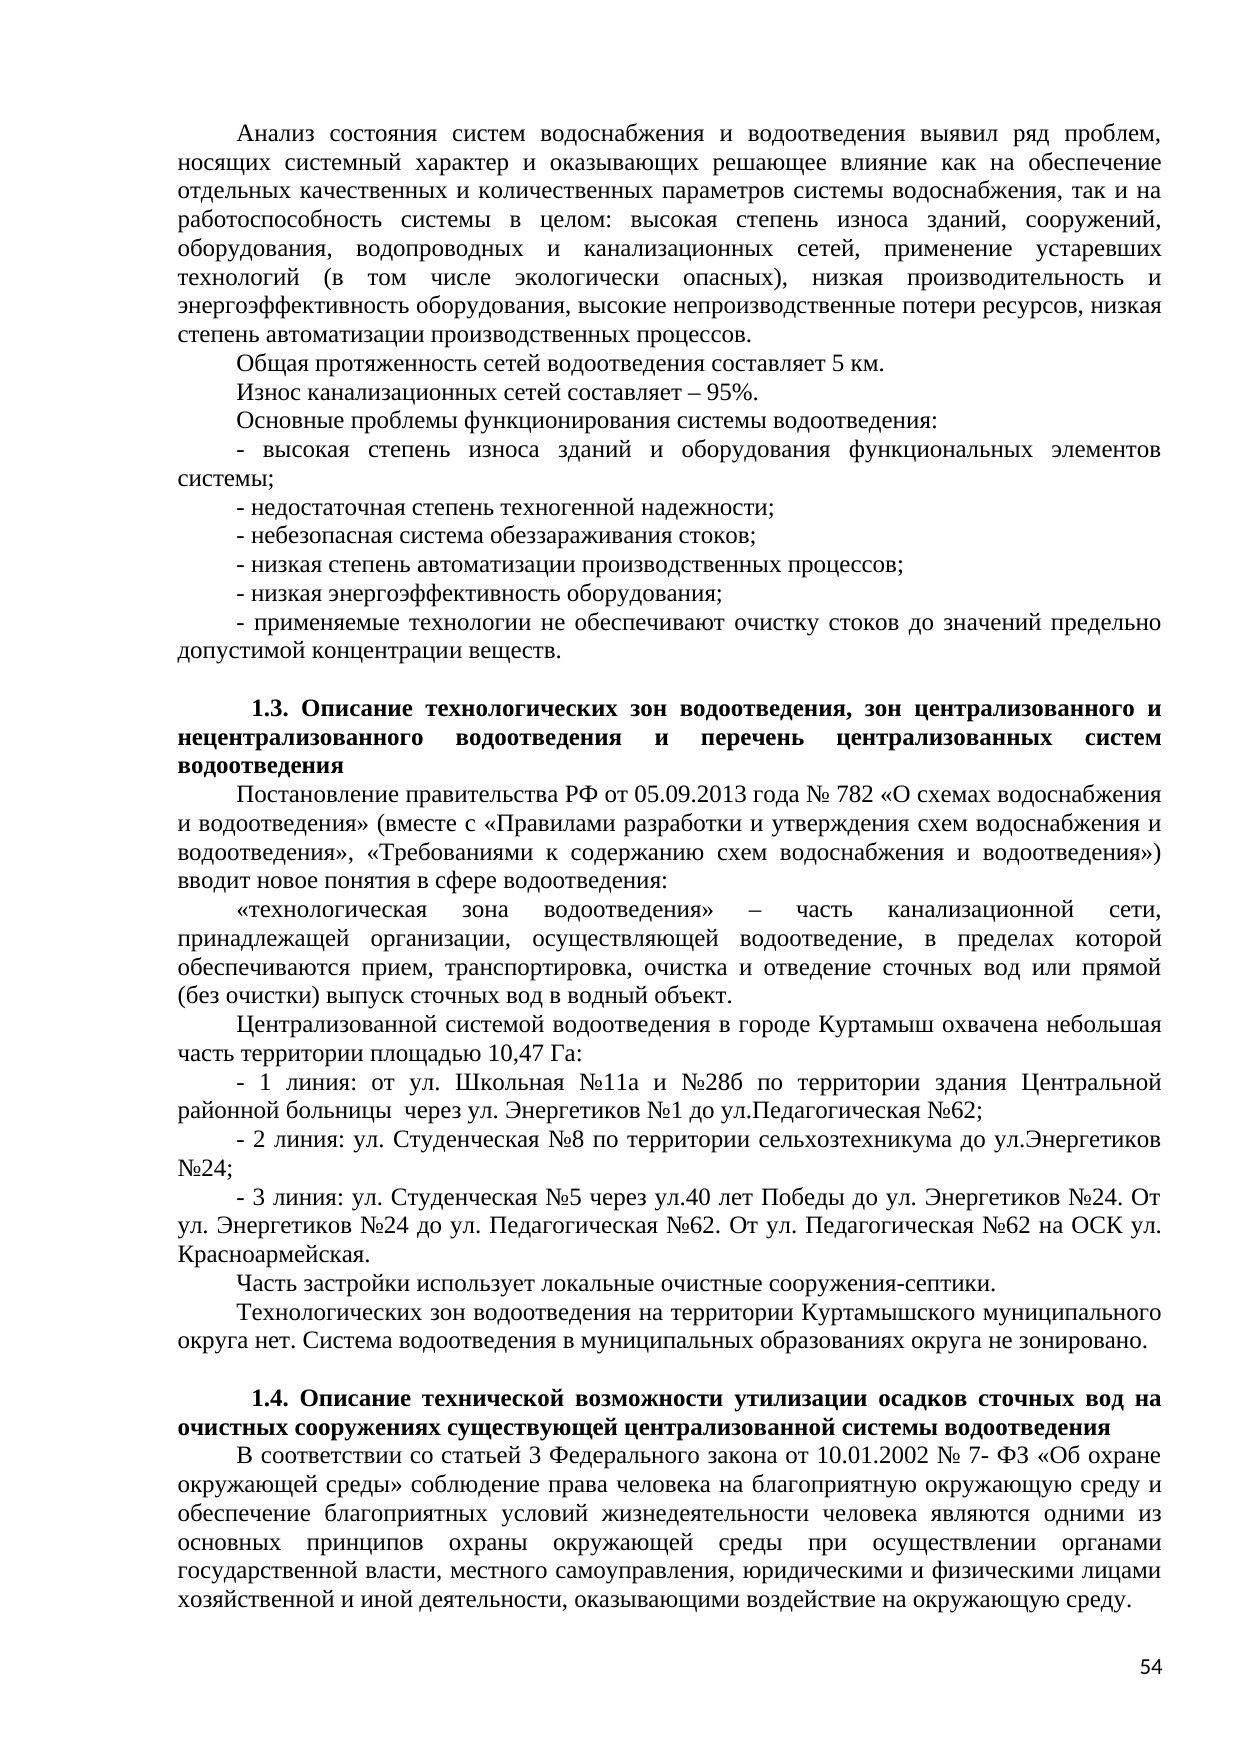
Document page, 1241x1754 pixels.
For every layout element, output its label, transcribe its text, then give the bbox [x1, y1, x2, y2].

text - низкая степень автоматизации производственных процессов; [177, 549, 1162, 578]
text 1.3. Описание технологических зон водоотведения, зон централизованного и нецентрализованного водоотведения и перечень централизованных систем водоотведения [177, 693, 1162, 779]
text Общая протяженность сетей водоотведения составляет 5 км. [177, 348, 1162, 377]
text «технологическая зона водоотведения» – часть канализационной сети, принадлежащей организации, осуществляющей водоотведение, в пределах которой обеспечиваются прием, транспортировка, очистка и отведение сточных вод или прямой (без очистки) выпуск сточных вод в водный объект. [177, 894, 1162, 1009]
text 1.4. Описание технической возможности утилизации осадков сточных вод на очистных сооружениях существующей централизованной системы водоотведения [177, 1383, 1162, 1441]
text - высокая степень износа зданий и оборудования функциональных элементов системы; [177, 434, 1162, 492]
text Централизованной системой водоотведения в городе Куртамыш охвачена небольшая часть территории площадью 10,47 Га: [177, 1009, 1162, 1067]
text - небезопасная система обеззараживания стоков; [177, 521, 1162, 549]
text Анализ состояния систем водоснабжения и водоотведения выявил ряд проблем, носящих системный характер и оказывающих решающее влияние как на обеспечение отдельных качественных и количественных параметров системы водоснабжения, так и на работоспособность системы в целом: высокая степень износа зданий, сооружений, оборудования, водопроводных и канализационных сетей, применение устаревших технологий (в том числе экологически опасных), низкая производительность и энергоэффективность оборудования, высокие непроизводственные потери ресурсов, низкая степень автоматизации производственных процессов. [177, 118, 1162, 348]
text В соответствии со статьей 3 Федерального закона от 10.01.2002 № 7- ФЗ «Об охране окружающей среды» соблюдение права человека на благоприятную окружающую среду и обеспечение благоприятных условий жизнедеятельности человека являются одними из основных принципов охраны окружающей среды при осуществлении органами государственной власти, местного самоуправления, юридическими и физическими лицами хозяйственной и иной деятельности, оказывающими воздействие на окружающую среду. [177, 1441, 1162, 1613]
text Часть застройки использует локальные очистные сооружения-септики. [177, 1268, 1162, 1297]
text - недостаточная степень техногенной надежности; [177, 492, 1162, 521]
text Износ канализационных сетей составляет – 95%. [177, 377, 1162, 406]
text Постановление правительства РФ от 05.09.2013 года № 782 «О схемах водоснабжения и водоотведения» (вместе с «Правилами разработки и утверждения схем водоснабжения и водоотведения», «Требованиями к содержанию схем водоснабжения и водоотведения») вводит новое понятия в сфере водоотведения: [177, 779, 1162, 894]
text Технологических зон водоотведения на территории Куртамышского муниципального округа нет. Система водоотведения в муниципальных образованиях округа не зонировано. [177, 1297, 1162, 1354]
text - 3 линия: ул. Студенческая №5 через ул.40 лет Победы до ул. Энергетиков №24. От ул. Энергетиков №24 до ул. Педагогическая №62. От ул. Педагогическая №62 на ОСК ул. Красноармейская. [177, 1182, 1162, 1268]
text - 2 линия: ул. Студенческая №8 по территории сельхозтехникума до ул.Энергетиков №24; [177, 1124, 1162, 1182]
text - применяемые технологии не обеспечивают очистку стоков до значений предельно допустимой концентрации веществ. [177, 607, 1162, 664]
text - низкая энергоэффективность оборудования; [177, 578, 1162, 607]
text Основные проблемы функционирования системы водоотведения: [177, 406, 1162, 434]
text - 1 линия: от ул. Школьная №11а и №28б по территории здания Центральной районной больницы через ул. Энергетиков №1 до ул.Педагогическая №62; [177, 1067, 1162, 1124]
